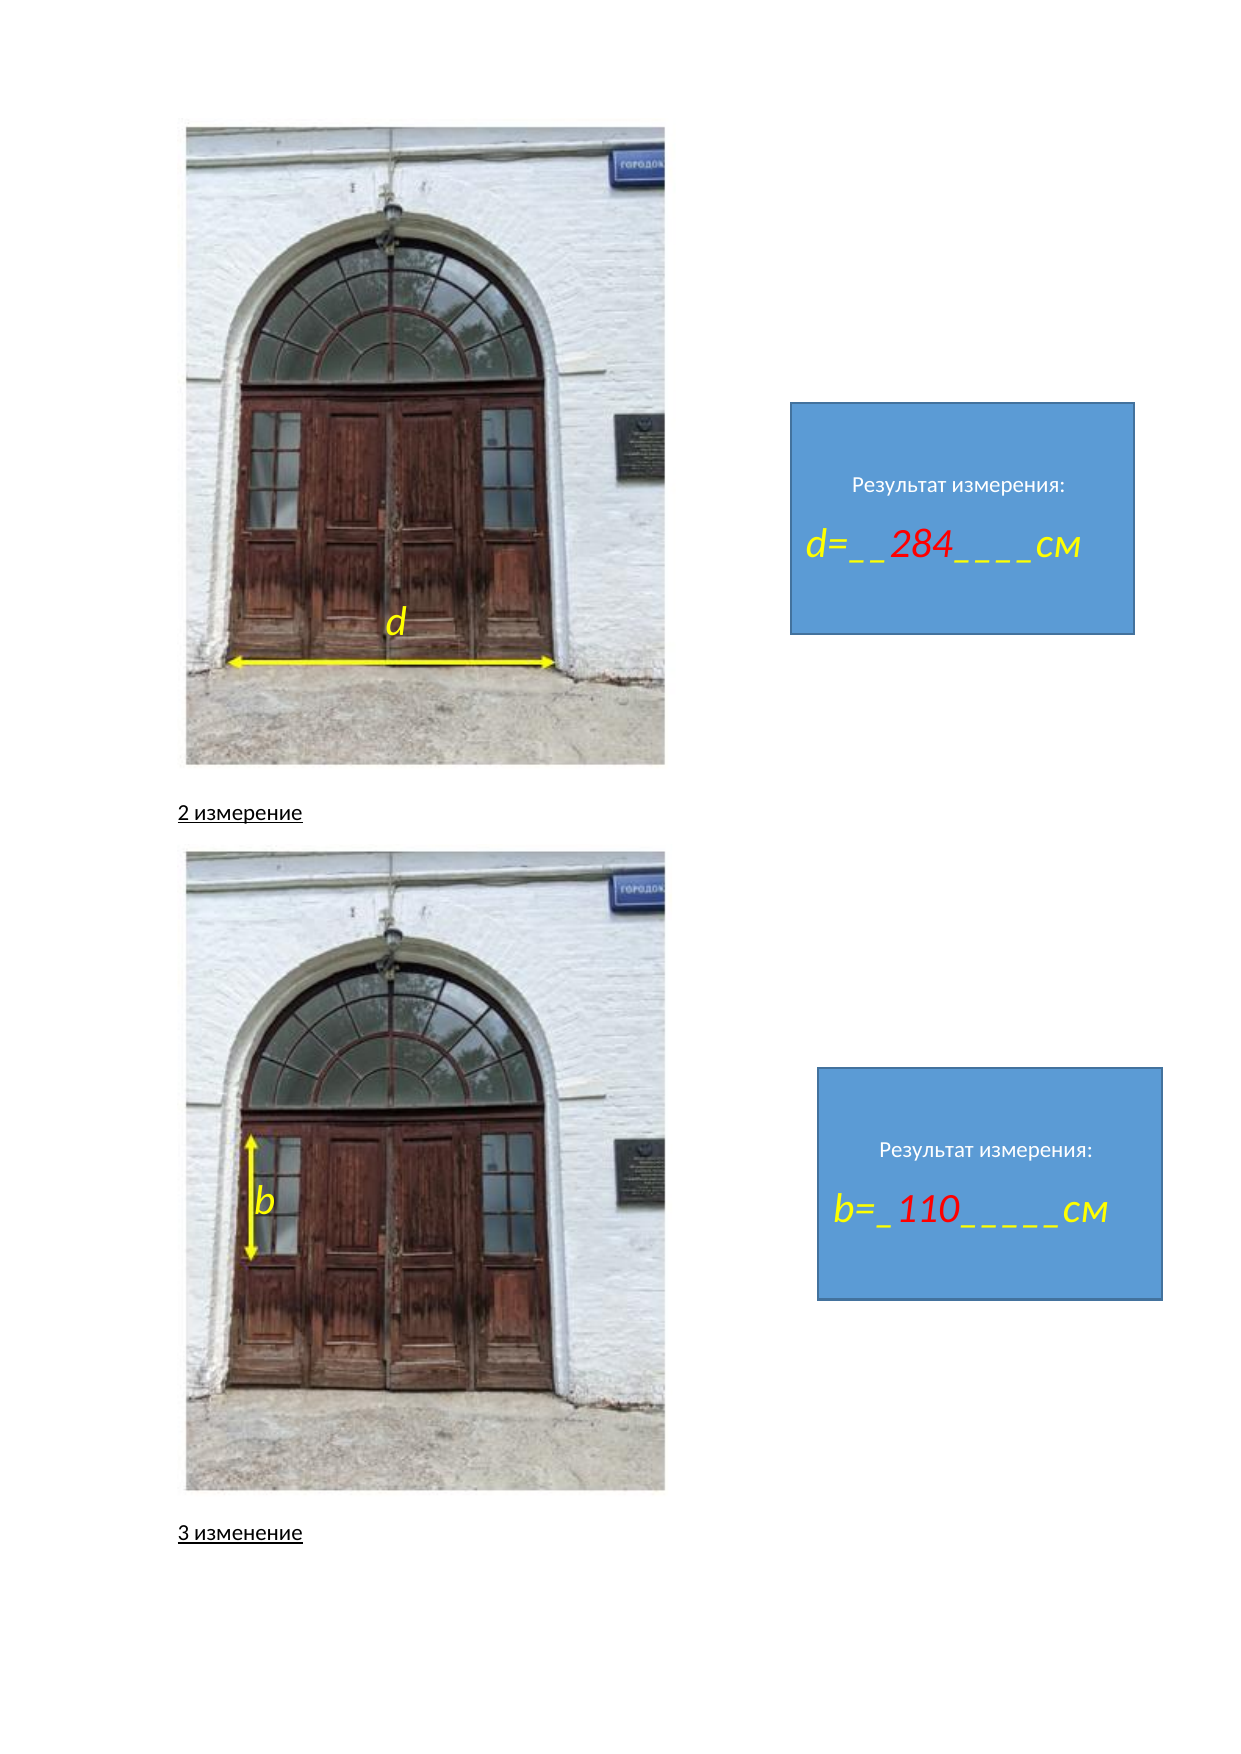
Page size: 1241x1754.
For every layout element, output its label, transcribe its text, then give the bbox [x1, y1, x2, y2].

text 2 измерение [177, 798, 1152, 826]
text 3 изменение [177, 1518, 1152, 1546]
picture [177, 118, 676, 779]
picture [177, 844, 673, 1500]
